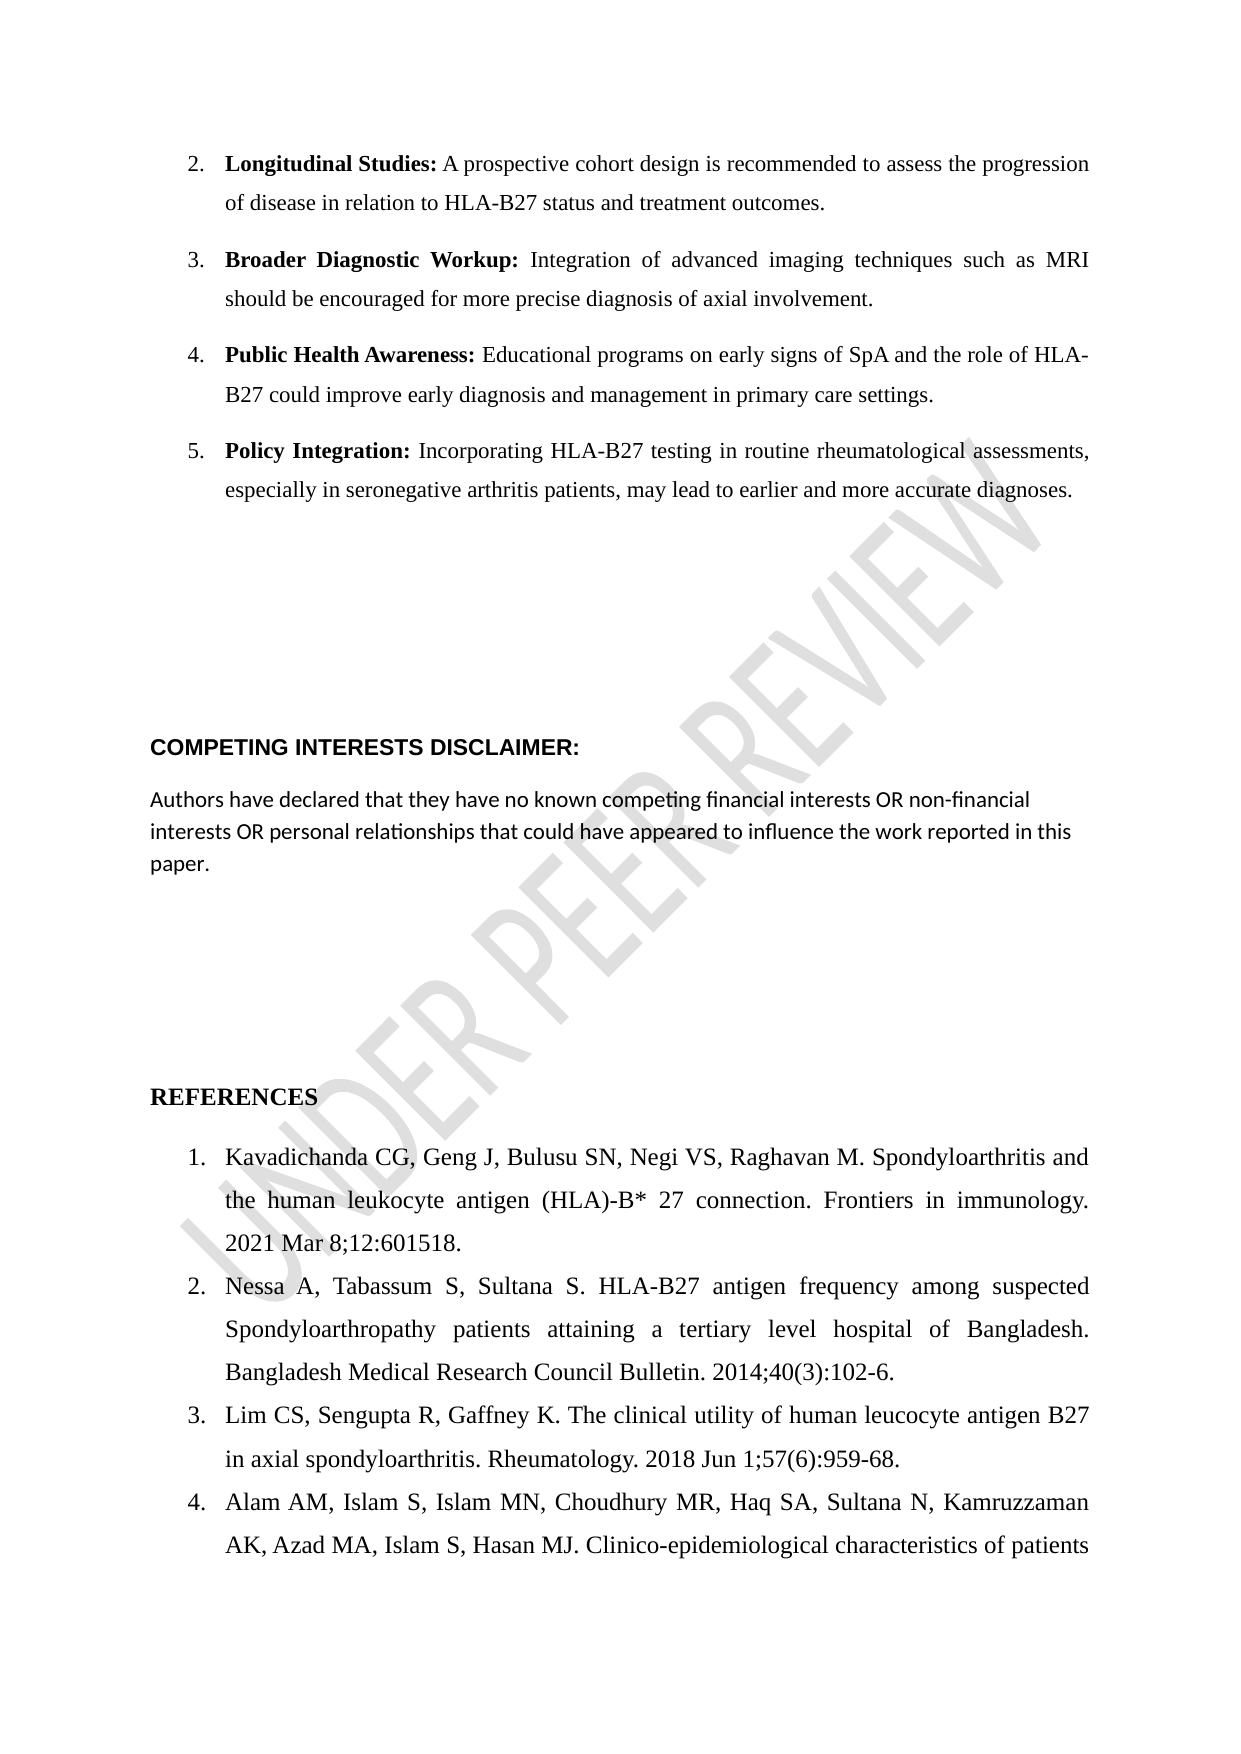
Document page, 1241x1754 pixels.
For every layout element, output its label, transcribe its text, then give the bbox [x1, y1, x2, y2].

list Public Health Awareness: Educational programs on early signs of SpA and the role of HLA-B27 could improve early diagnosis and management in primary care settings. [187, 341, 1090, 407]
list Nessa A, Tabassum S, Sultana S. HLA-B27 antigen frequency among suspected Spondyloarthropathy patients attaining a tertiary level hospital of Bangladesh. Bangladesh Medical Research Council Bulletin. 2014;40(3):102-6. [187, 1271, 1090, 1386]
text COMPETING INTERESTS DISCLAIMER: [150, 734, 1090, 761]
list Policy Integration: Incorporating HLA-B27 testing in routine rheumatological assessments, especially in seronegative arthritis patients, may lead to earlier and more accurate diagnoses. [187, 437, 1090, 503]
list Kavadichanda CG, Geng J, Bulusu SN, Negi VS, Raghavan M. Spondyloarthritis and the human leukocyte antigen (HLA)-B* 27 connection. Frontiers in immunology. 2021 Mar 8;12:601518. [187, 1142, 1090, 1257]
list Lim CS, Sengupta R, Gaffney K. The clinical utility of human leucocyte antigen B27 in axial spondyloarthritis. Rheumatology. 2018 Jun 1;57(6):959-68. [187, 1401, 1090, 1472]
text Authors have declared that they have no known competing financial interests OR non-financial interests OR personal relationships that could have appeared to influence the work reported in this paper. [150, 785, 1090, 878]
list Broader Diagnostic Workup: Integration of advanced imaging techniques such as MRI should be encouraged for more precise diagnosis of axial involvement. [187, 246, 1090, 311]
list Longitudinal Studies: A prospective cohort design is recommended to assess the progression of disease in relation to HLA-B27 status and treatment outcomes. [187, 150, 1090, 216]
text REFERENCES [150, 1082, 1090, 1111]
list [187, 1487, 1090, 1559]
